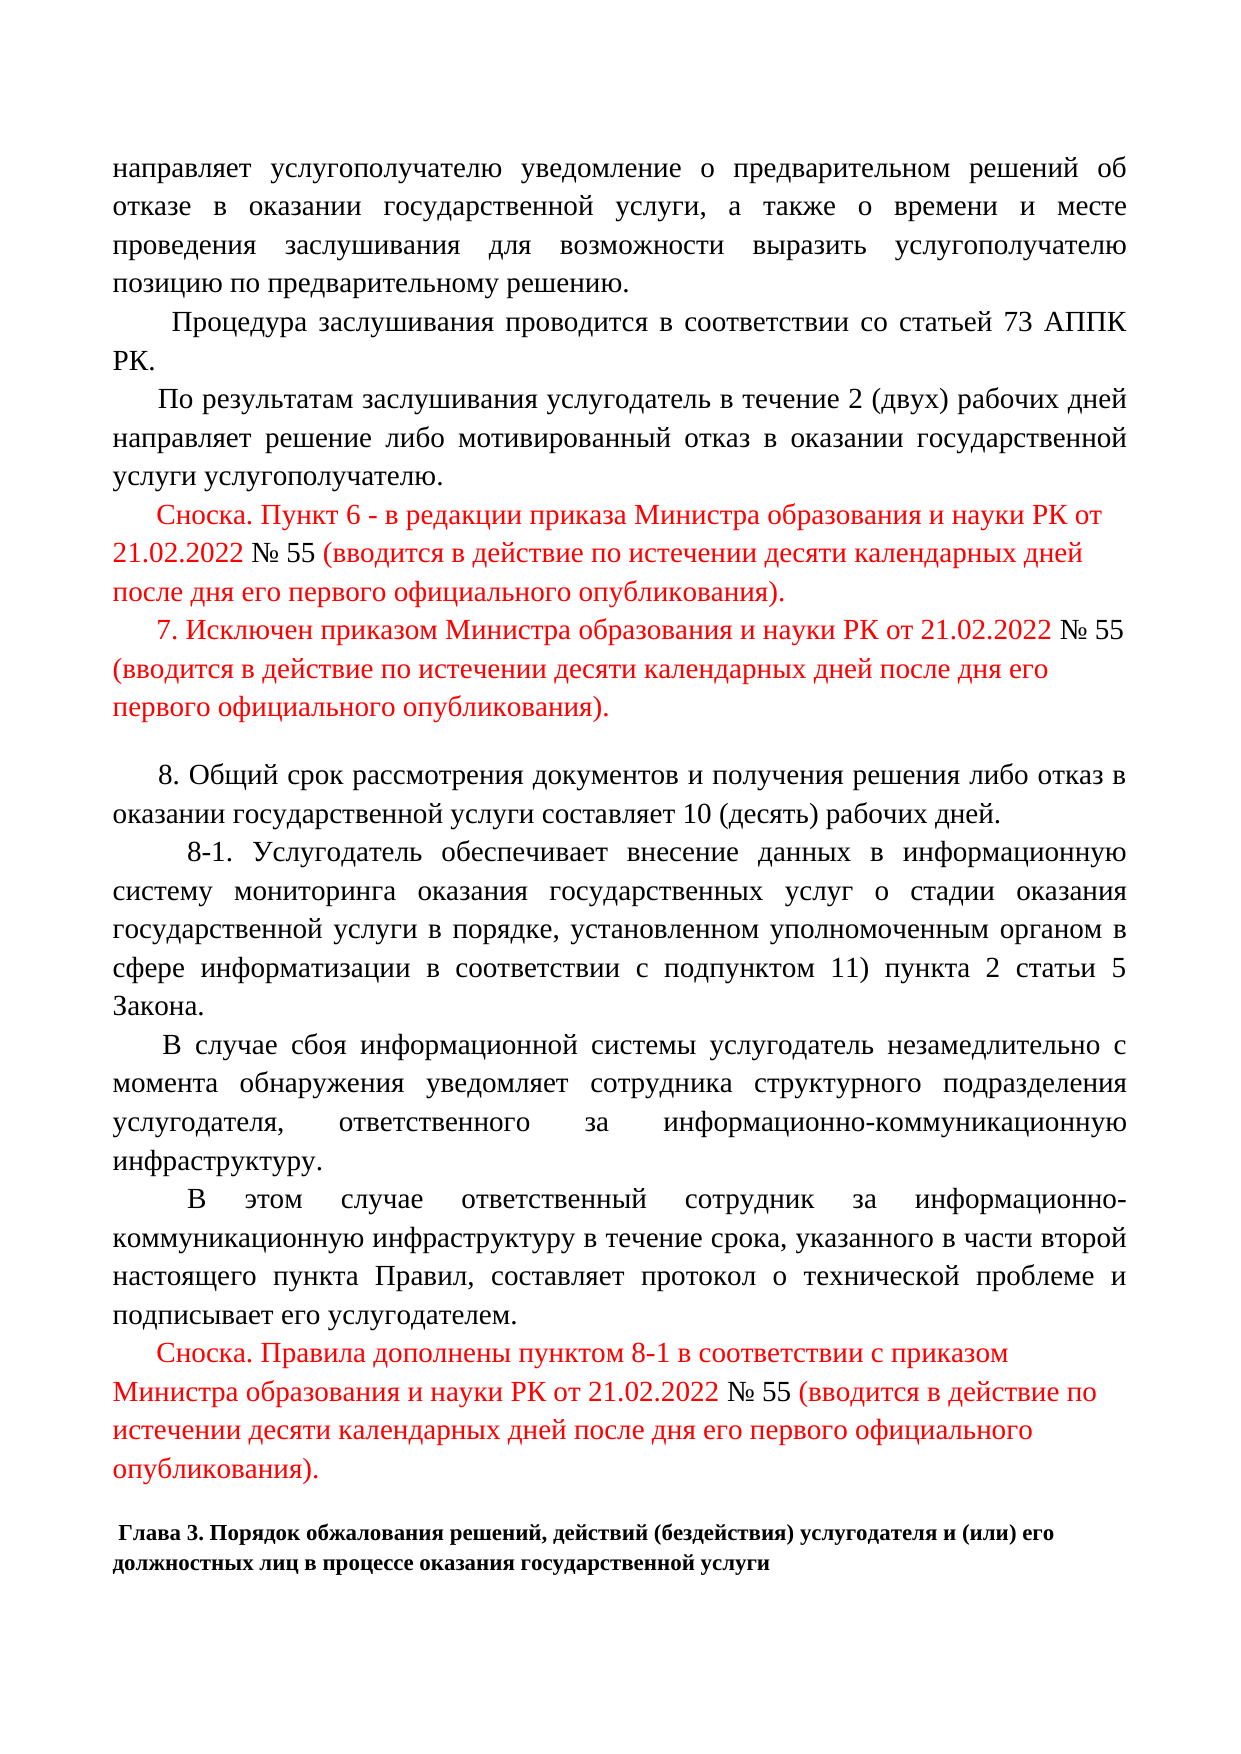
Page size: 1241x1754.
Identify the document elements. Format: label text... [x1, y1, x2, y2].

text 8. Общий срок рассмотрения документов и получения решения либо отказ в оказании государственной услуги составляет 10 (десять) рабочих дней. [112, 757, 1128, 829]
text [112, 150, 1128, 299]
text Глава 3. Порядок обжалования решений, действий (бездействия) услугодателя и (или) его должностных лиц в процессе оказания государственной услуги [112, 1518, 1128, 1575]
text В этом случае ответственный сотрудник за информационно-коммуникационную инфраструктуру в течение срока, указанного в части второй настоящего пункта Правил, составляет протокол о технической проблеме и подписывает его услугодателем. [112, 1181, 1128, 1330]
text 8-1. Услугодатель обеспечивает внесение данных в информационную систему мониторинга оказания государственных услуг о стадии оказания государственной услуги в порядке, установленном уполномоченным органом в сфере информатизации в соответствии с подпунктом 11) пункта 2 статьи 5 Закона. [112, 834, 1128, 1022]
text В случае сбоя информационной системы услугодатель незамедлительно с момента обнаружения уведомляет сотрудника структурного подразделения услугодателя, ответственного за информационно-коммуникационную инфраструктуру. [112, 1027, 1128, 1176]
text Сноска. Правила дополнены пунктом 8-1 в соответствии с приказом Министра образования и науки РК от 21.02.2022 № 55 (вводится в действие по истечении десяти календарных дней после дня его первого официального опубликования). [112, 1335, 1128, 1515]
text По результатам заслушивания услугодатель в течение 2 (двух) рабочих дней направляет решение либо мотивированный отказ в оказании государственной услуги услугополучателю. [112, 381, 1128, 492]
text Процедура заслушивания проводится в соответствии со статьей 73 АППК РК. [112, 304, 1128, 376]
text Сноска. Пункт 6 - в редакции приказа Министра образования и науки РК от 21.02.2022 № 55 (вводится в действие по истечении десяти календарных дней после дня его первого официального опубликования). 7. Исключен приказом Министра образования и науки РК от 21.02.2022 № 55 (вводится в действие по истечении десяти календарных дней после дня его первого официального опубликования). [112, 497, 1128, 753]
